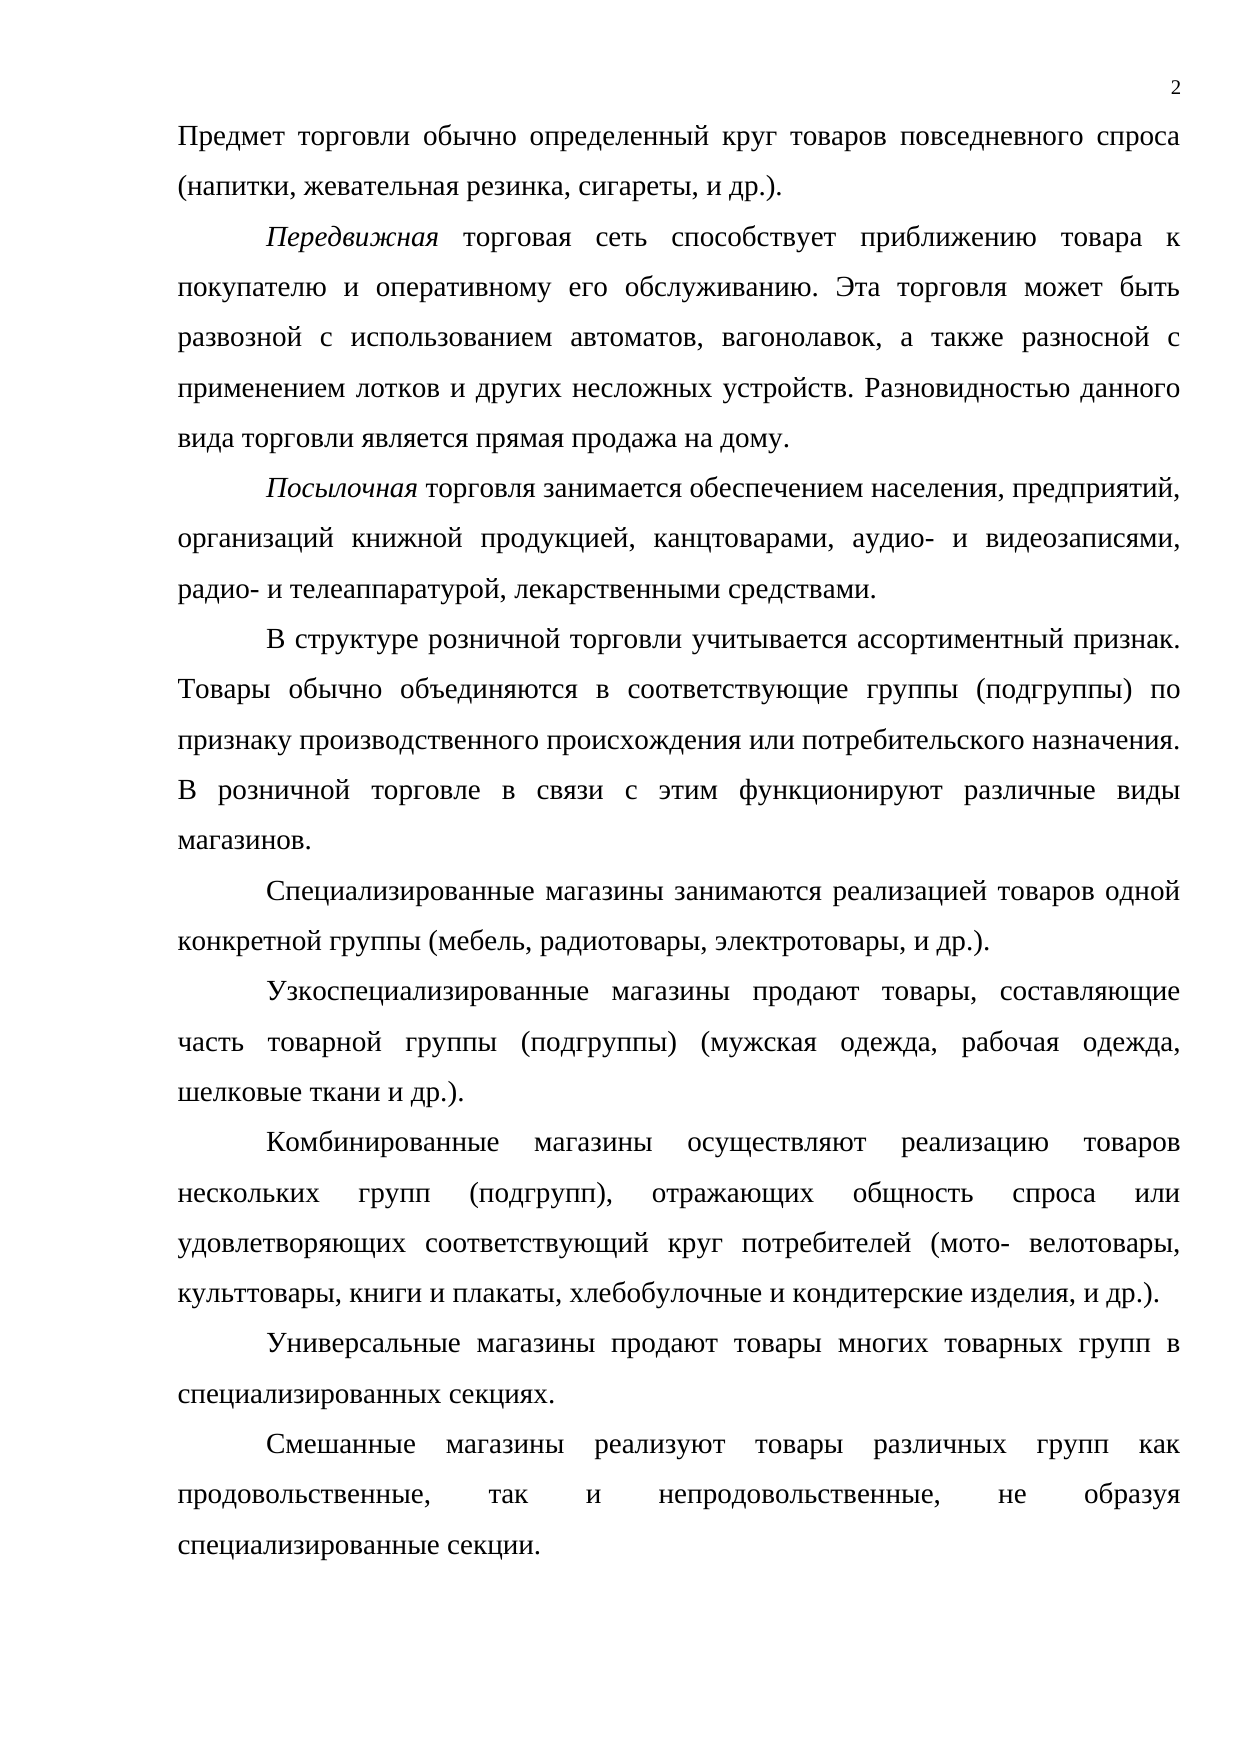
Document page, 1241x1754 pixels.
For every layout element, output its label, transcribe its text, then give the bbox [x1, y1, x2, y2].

text Универсальные магазины продают товары многих товарных групп в специализированных секциях. [177, 1326, 1181, 1409]
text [177, 118, 1181, 202]
text Узкоспециализированные магазины продают товары, составляющие часть товарной группы (подгруппы) (мужская одежда, рабочая одежда, шелковые ткани и др.). [177, 973, 1181, 1108]
text Передвижная торговая сеть способствует приближению товара к покупателю и оперативному его обслуживанию. Эта торговля может быть развозной с использованием автоматов, вагонолавок, а также разносной с применением лотков и других несложных устройств. Разновидностью данного вида торговли является прямая продажа на дому. [177, 219, 1181, 453]
text Комбинированные магазины осуществляют реализацию товаров нескольких групп (подгрупп), отражающих общность спроса или удовлетворяющих соответствующий круг потребителей (мото- велотовары, культтовары, книги и плакаты, хлебобулочные и кондитерские изделия, и др.). [177, 1124, 1181, 1309]
text Специализированные магазины занимаются реализацией товаров одной конкретной группы (мебель, радиотовары, электротовары, и др.). [177, 873, 1181, 957]
text Посылочная торговля занимается обеспечением населения, предприятий, организаций книжной продукцией, канцтоварами, аудио- и видеозаписями, радио- и телеаппаратурой, лекарственными средствами. [177, 470, 1181, 604]
text В структуре розничной торговли учитывается ассортиментный признак. Товары обычно объединяются в соответствующие группы (подгруппы) по признаку производственного происхождения или потребительского назначения. В розничной торговле в связи с этим функционируют различные виды магазинов. [177, 621, 1181, 856]
text Смешанные магазины реализуют товары различных групп как продовольственные, так и непродовольственные, не образуя специализированные секции. [177, 1426, 1181, 1560]
